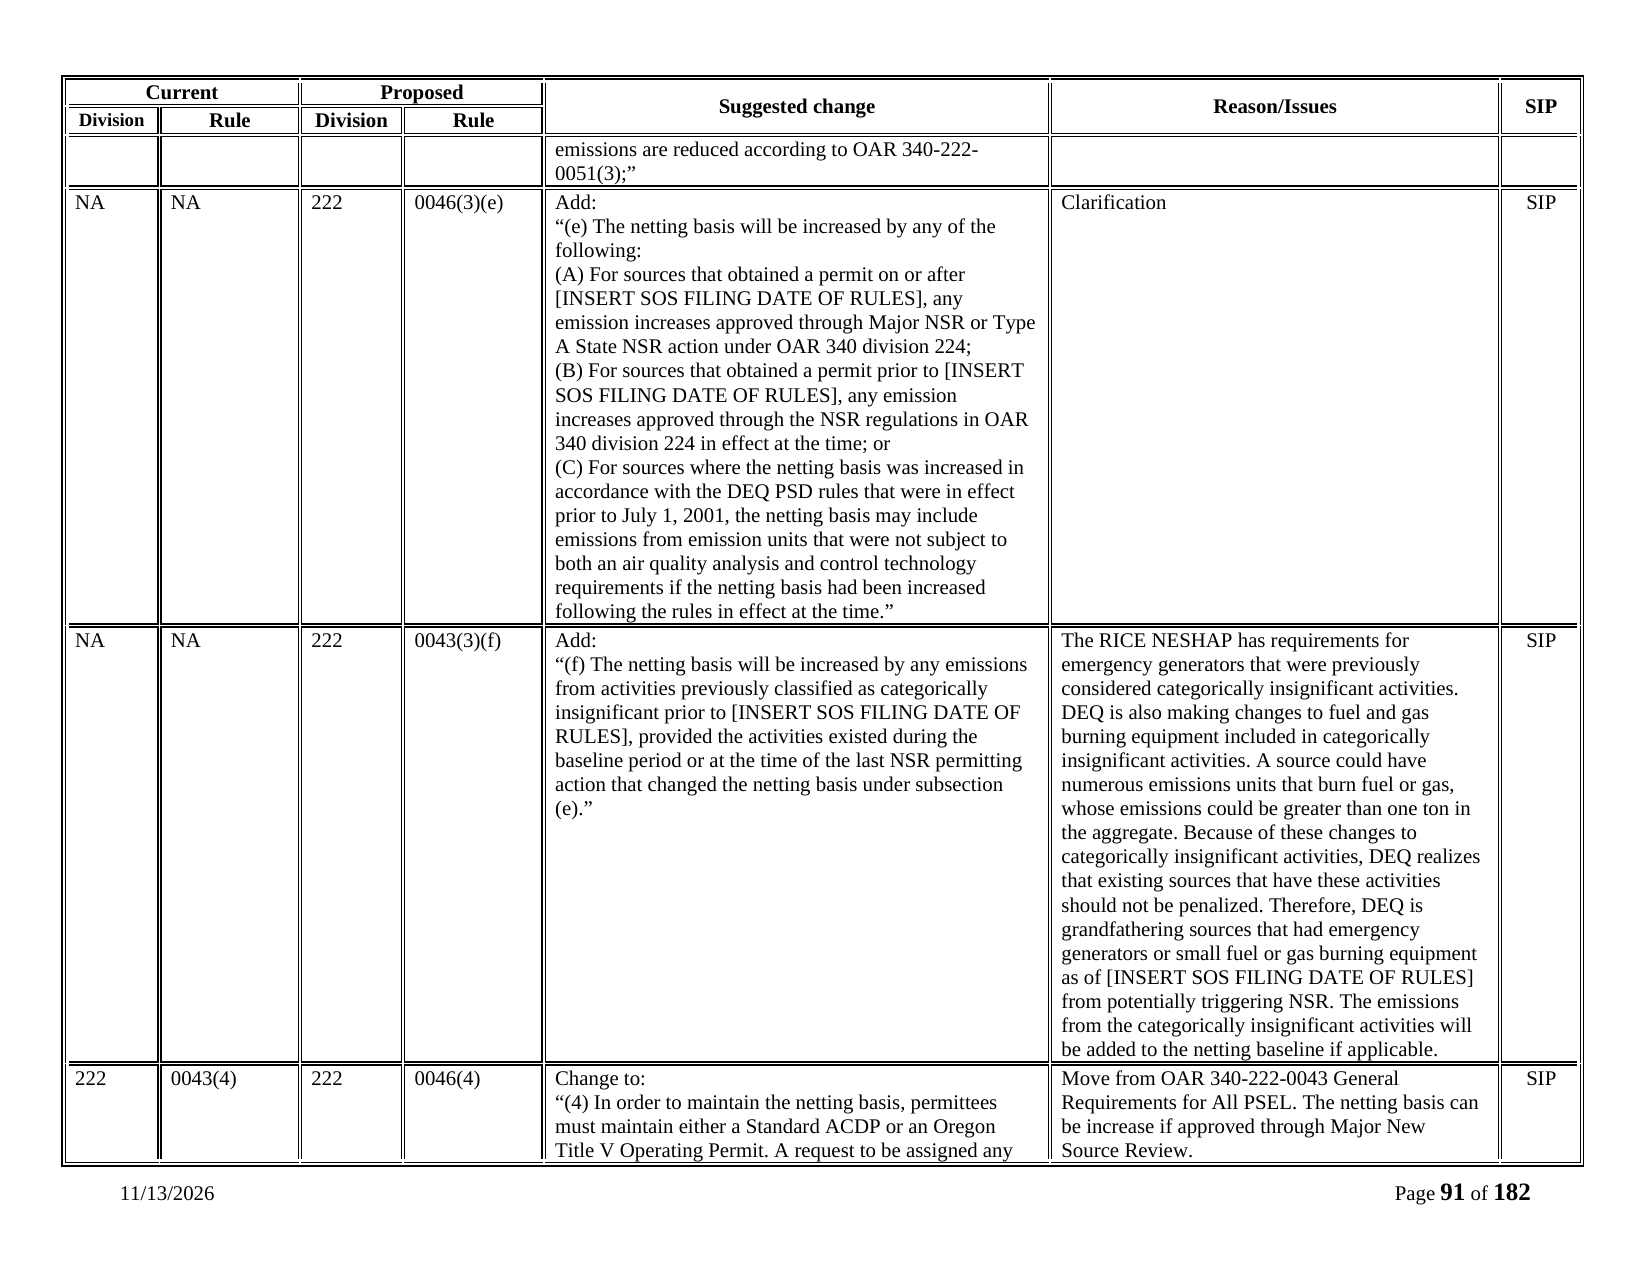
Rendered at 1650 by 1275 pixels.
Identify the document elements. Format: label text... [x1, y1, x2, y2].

table_header Proposed [300, 77, 544, 104]
table_cell Rule [162, 108, 298, 132]
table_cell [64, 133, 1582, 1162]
table_header SIP [1500, 79, 1580, 132]
table_cell Rule [405, 108, 541, 132]
table_cell Division [64, 104, 159, 132]
table_header Suggested change [544, 77, 1050, 132]
table_header Current [64, 77, 300, 104]
table_cell Division [302, 108, 401, 132]
table_header Reason/Issues [1050, 77, 1500, 132]
